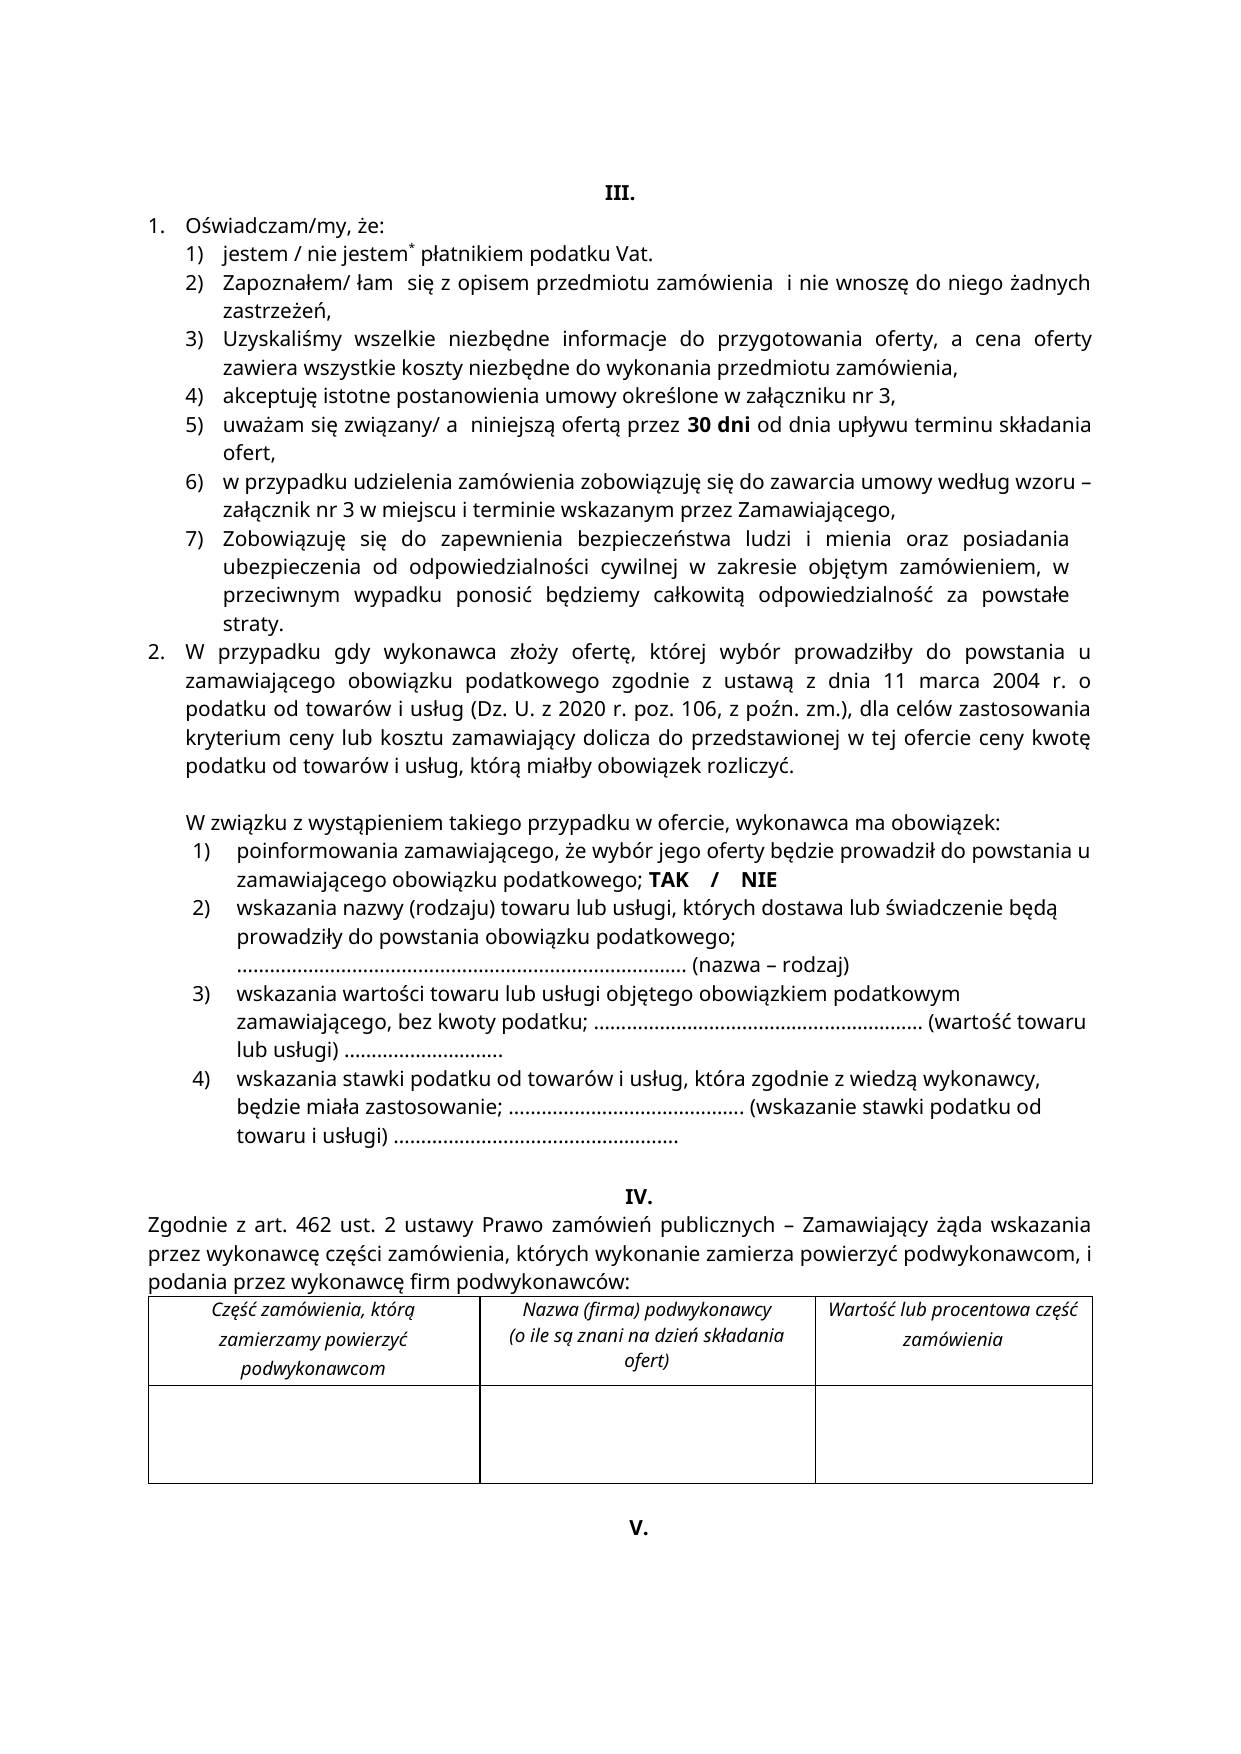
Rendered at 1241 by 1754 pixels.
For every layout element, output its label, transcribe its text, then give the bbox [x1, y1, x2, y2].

text 2) wskazania nazwy (rodzaju) towaru lub usługi, których dostawa lub świadczenie będą prowadziły do powstania obowiązku podatkowego; ………………………………………………………………………. (nazwa – rodzaj) [192, 893, 1093, 979]
text W związku z wystąpieniem takiego przypadku w ofercie, wykonawca ma obowiązek: [148, 808, 1093, 836]
text 1) poinformowania zamawiającego, że wybór jego oferty będzie prowadził do powstania u zamawiającego obowiązku podatkowego; TAK / NIE [192, 836, 1093, 893]
list uważam się związany/ a niniejszą ofertą przez 30 dni od dnia upływu terminu składania ofert, [185, 410, 1093, 467]
list Oświadczam/my, że: [148, 211, 1093, 239]
text Zgodnie z art. 462 ust. 2 ustawy Prawo zamówień publicznych – Zamawiający żąda wskazania przez wykonawcę części zamówienia, których wykonanie zamierza powierzyć podwykonawcom, i podania przez wykonawcę firm podwykonawców: [148, 1210, 1093, 1296]
table_cell [149, 1386, 479, 1483]
table_cell [816, 1386, 1092, 1483]
text 4) wskazania stawki podatku od towarów i usług, która zgodnie z wiedzą wykonawcy, będzie miała zastosowanie; ……………………………………. (wskazanie stawki podatku od towaru i usługi) ……………………………………………. [192, 1064, 1093, 1149]
list W przypadku gdy wykonawca złoży ofertę, której wybór prowadziłby do powstania u zamawiającego obowiązku podatkowego zgodnie z ustawą z dnia 11 marca 2004 r. o podatku od towarów i usług (Dz. U. z 2020 r. poz. 106, z poźn. zm.), dla celów zastosowania kryterium ceny lub kosztu zamawiający dolicza do przedstawionej w tej ofercie ceny kwotę podatku od towarów i usług, którą miałby obowiązek rozliczyć. [148, 637, 1093, 779]
table_header Nazwa (firma) podwykonawcy (o ile są znani na dzień składania ofert) [481, 1297, 815, 1385]
text V. [185, 1513, 1093, 1541]
table_cell [481, 1386, 815, 1483]
text III. [148, 178, 1093, 207]
list Uzyskaliśmy wszelkie niezbędne informacje do przygotowania oferty, a cena oferty zawiera wszystkie koszty niezbędne do wykonania przedmiotu zamówienia, [185, 324, 1093, 381]
text IV. [185, 1182, 1093, 1210]
list w przypadku udzielenia zamówienia zobowiązuję się do zawarcia umowy według wzoru – załącznik nr 3 w miejscu i terminie wskazanym przez Zamawiającego, [185, 467, 1093, 524]
list Zobowiązuję się do zapewnienia bezpieczeństwa ludzi i mienia oraz posiadania ubezpieczenia od odpowiedzialności cywilnej w zakresie objętym zamówieniem, w przeciwnym wypadku ponosić będziemy całkowitą odpowiedzialność za powstałe straty. [185, 524, 1070, 637]
list jestem / nie jestem* płatnikiem podatku Vat. [185, 239, 1093, 268]
table_header Część zamówienia, którą zamierzamy powierzyć podwykonawcom [149, 1297, 479, 1385]
list Zapoznałem/ łam się z opisem przedmiotu zamówienia i nie wnoszę do niego żadnych zastrzeżeń, [185, 268, 1093, 324]
table_header Wartość lub procentowa część zamówienia [816, 1297, 1092, 1385]
text 3) wskazania wartości towaru lub usługi objętego obowiązkiem podatkowym zamawiającego, bez kwoty podatku; …………………………………………………… (wartość towaru lub usługi) ……………………….. [192, 979, 1093, 1064]
list akceptuję istotne postanowienia umowy określone w załączniku nr 3, [185, 381, 1093, 410]
